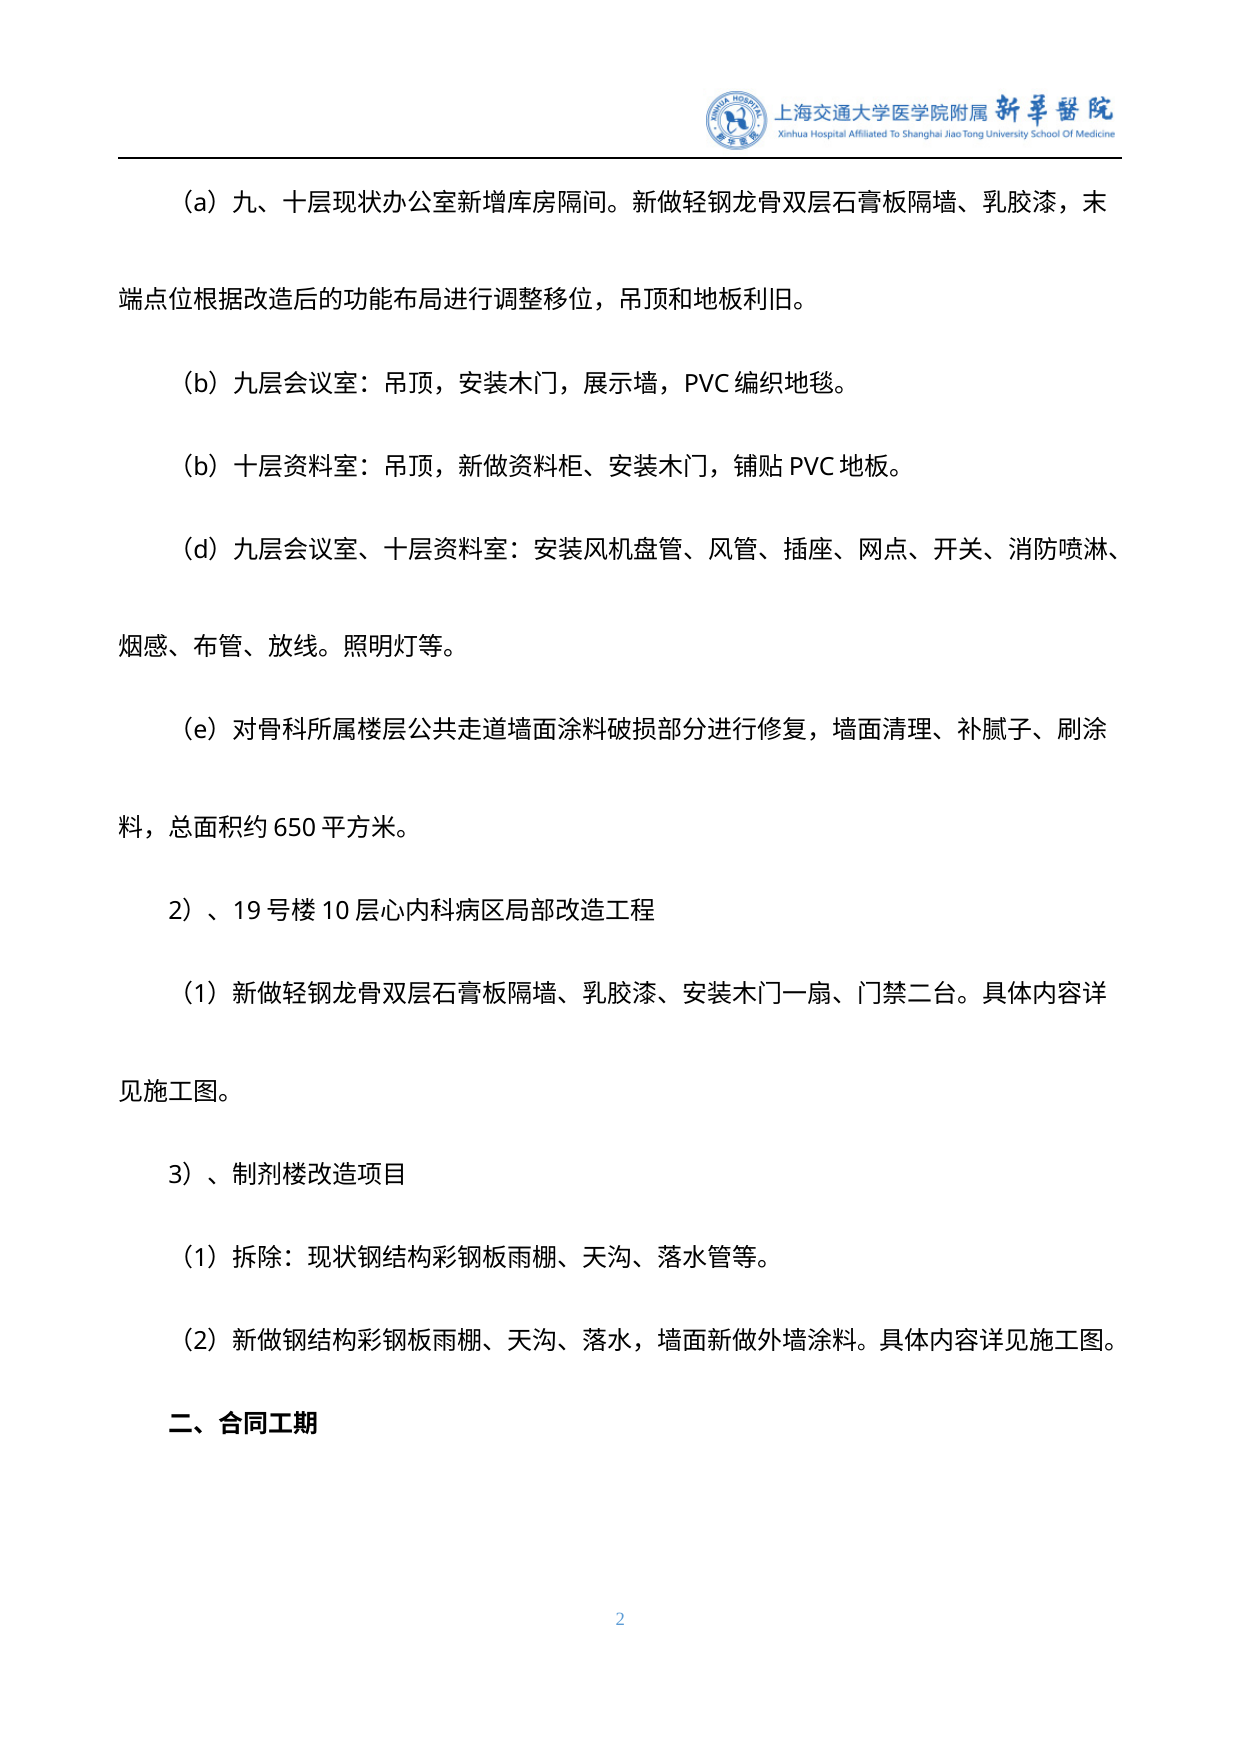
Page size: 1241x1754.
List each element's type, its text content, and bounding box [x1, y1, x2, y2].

list （2）新做钢结构彩钢板雨棚、天沟、落水，墙面新做外墙涂料。具体内容详见施工图。 [118, 1306, 1122, 1371]
list （d）九层会议室、十层资料室：安装风机盘管、风管、插座、网点、开关、消防喷淋、烟感、布管、放线。照明灯等。 [118, 515, 1122, 677]
picture [702, 88, 1123, 156]
list （e）对骨科所属楼层公共走道墙面涂料破损部分进行修复，墙面清理、补腻子、刷涂料，总面积约650平方米。 [118, 696, 1122, 858]
list （a）九、十层现状办公室新增库房隔间。新做轻钢龙骨双层石膏板隔墙、乳胶漆，末端点位根据改造后的功能布局进行调整移位，吊顶和地板利旧。 [118, 168, 1122, 331]
list （1）拆除：现状钢结构彩钢板雨棚、天沟、落水管等。 [118, 1223, 1122, 1288]
list 3）、制剂楼改造项目 [118, 1140, 1122, 1205]
list （b）十层资料室：吊顶，新做资料柜、安装木门，铺贴PVC地板。 [118, 432, 1122, 497]
list 二、合同工期 [118, 1389, 1122, 1454]
list （1）新做轻钢龙骨双层石膏板隔墙、乳胶漆、安装木门一扇、门禁二台。具体内容详见施工图。 [118, 959, 1122, 1122]
list （b）九层会议室：吊顶，安装木门，展示墙，PVC编织地毯。 [118, 349, 1122, 414]
list 2）、19号楼10层心内科病区局部改造工程 [118, 876, 1122, 941]
